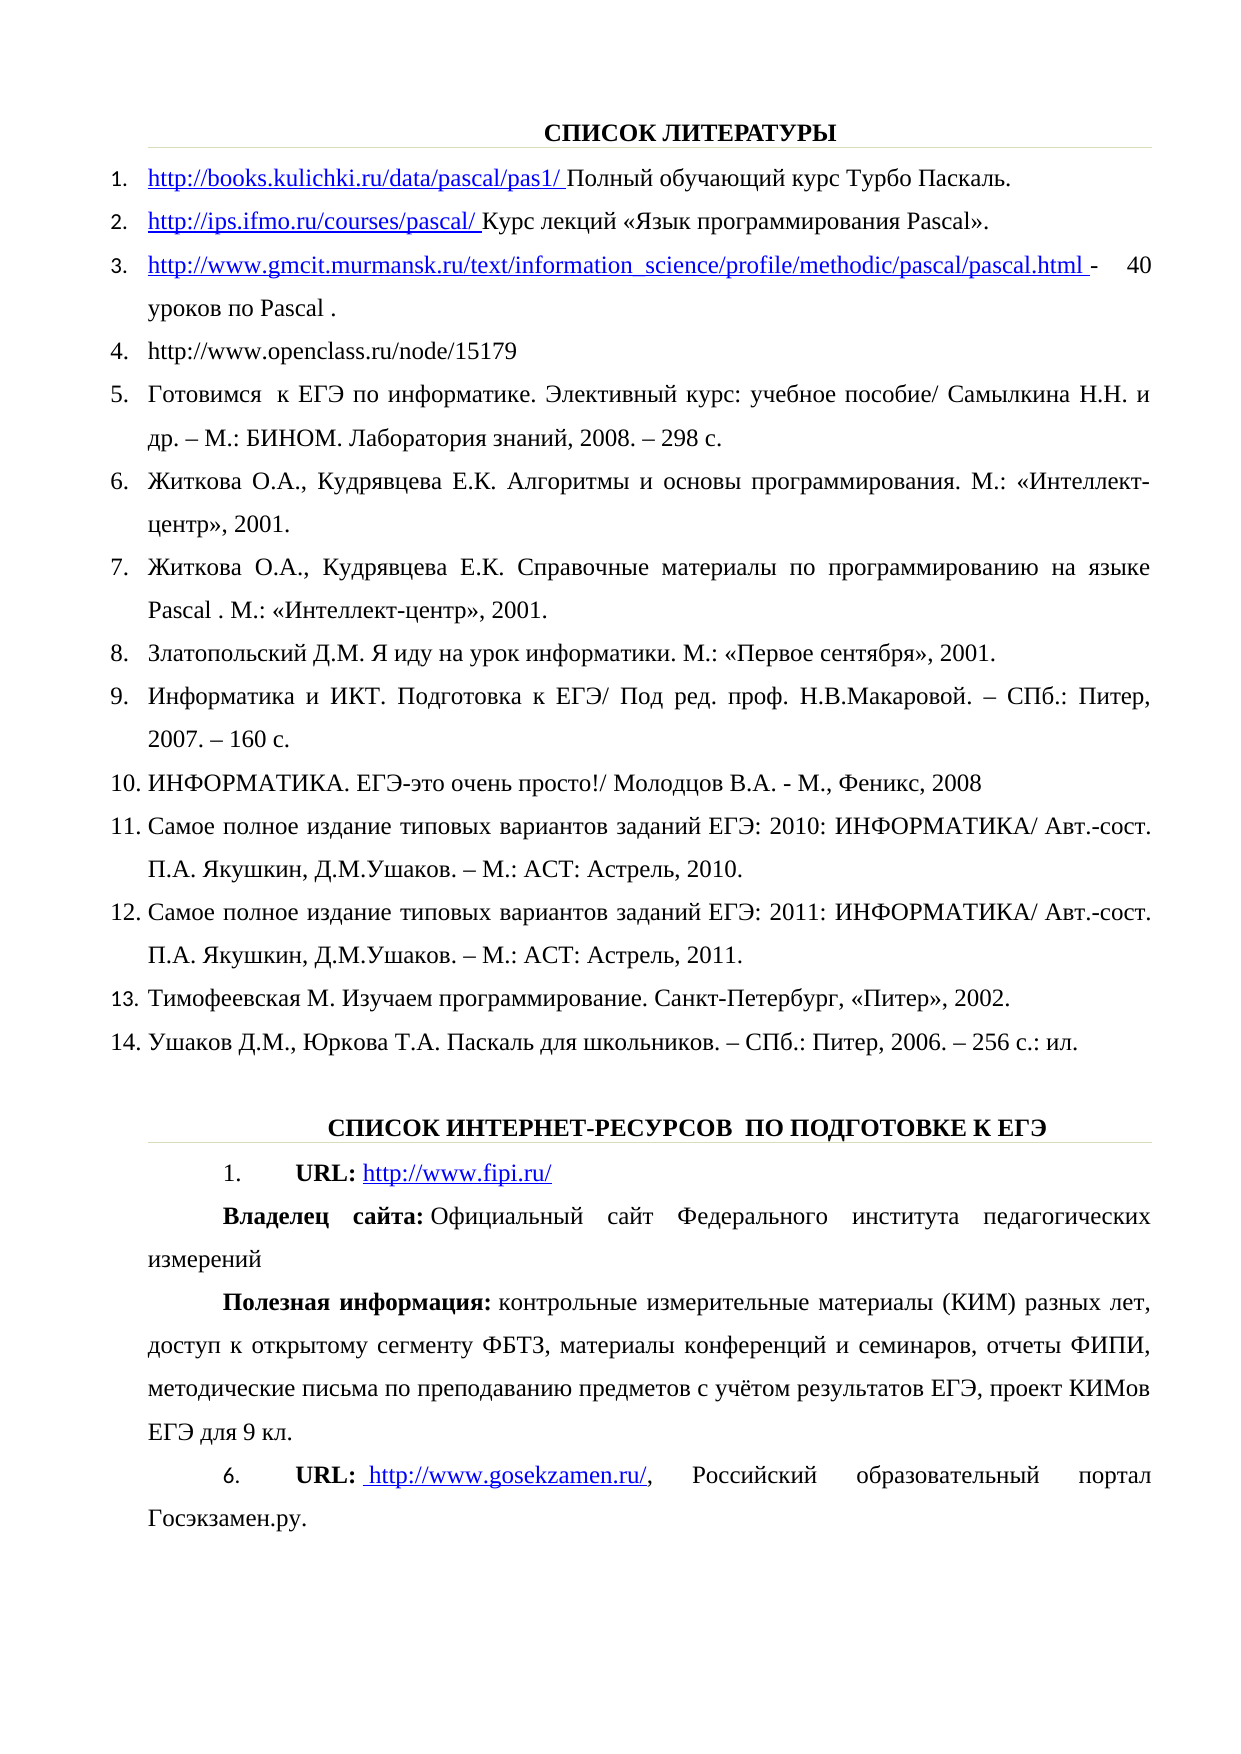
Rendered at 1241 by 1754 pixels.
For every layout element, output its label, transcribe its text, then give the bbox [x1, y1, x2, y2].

list СПИСОК ИНТЕРНЕТ-РЕСУРСОВ ПО ПОДГОТОВКЕ К ЕГЭ [148, 1113, 1152, 1142]
list http://www.gmcit.murmansk.ru/text/information_science/profile/methodic/pascal/pascal.html - 40 уроков по Pascal . [110, 250, 1152, 322]
list СПИСОК ЛИТЕРАТУРЫ [148, 118, 1152, 147]
list ИНФОРМАТИКА. ЕГЭ-это очень просто!/ Молодцов В.А. - М., Феникс, 2008 [110, 768, 1152, 796]
list http://ips.ifmo.ru/courses/pascal/ Курс лекций «Язык программирования Pascal». [110, 206, 1152, 235]
list http://www.openclass.ru/node/15179 [110, 336, 1152, 365]
list Житкова О.А., Кудрявцева Е.К. Справочные материалы по программированию на языке Pascal . М.: «Интеллект-центр», 2001. [110, 552, 1152, 624]
list Готовимся к ЕГЭ по информатике. Элективный курс: учебное пособие/ Самылкина Н.Н. и др. – М.: БИНОМ. Лаборатория знаний, 2008. – 298 с. [110, 379, 1152, 451]
list http://books.kulichki.ru/data/pascal/pas1/ Полный обучающий курс Турбо Паскаль. [110, 163, 1152, 192]
text Полезная информация: контрольные измерительные материалы (КИМ) разных лет, доступ к открытому сегменту ФБТЗ, материалы конференций и семинаров, отчеты ФИПИ, методические письма по преподаванию предметов с учётом результатов ЕГЭ, проект КИМов ЕГЭ для 9 кл. [148, 1287, 1152, 1445]
list Златопольский Д.М. Я иду на урок информатики. М.: «Первое сентября», 2001. [110, 638, 1152, 667]
text Владелец сайта: Официальный сайт Федерального института педагогических измерений [148, 1201, 1152, 1273]
list Самое полное издание типовых вариантов заданий ЕГЭ: 2011: ИНФОРМАТИКА/ Авт.-сост. П.А. Якушкин, Д.М.Ушаков. – М.: АСТ: Астрель, 2011. [110, 897, 1152, 969]
list Ушаков Д.М., Юркова Т.А. Паскаль для школьников. – СПб.: Питер, 2006. – 256 с.: ил. [110, 1027, 1152, 1056]
list Житкова О.А., Кудрявцева Е.К. Алгоритмы и основы программирования. М.: «Интеллект-центр», 2001. [110, 466, 1152, 538]
list Самое полное издание типовых вариантов заданий ЕГЭ: 2010: ИНФОРМАТИКА/ Авт.-сост. П.А. Якушкин, Д.М.Ушаков. – М.: АСТ: Астрель, 2010. [110, 811, 1152, 883]
list URL: http://www.gosekzamen.ru/, Российский образовательный портал Госэкзамен.ру. [148, 1460, 1152, 1532]
list Информатика и ИКТ. Подготовка к ЕГЭ/ Под ред. проф. Н.В.Макаровой. – СПб.: Питер, 2007. – 160 с. [110, 681, 1152, 753]
list URL: http://www.fipi.ru/ [148, 1158, 1152, 1187]
list Тимофеевская М. Изучаем программирование. Санкт-Петербург, «Питер», 2002. [110, 983, 1152, 1012]
